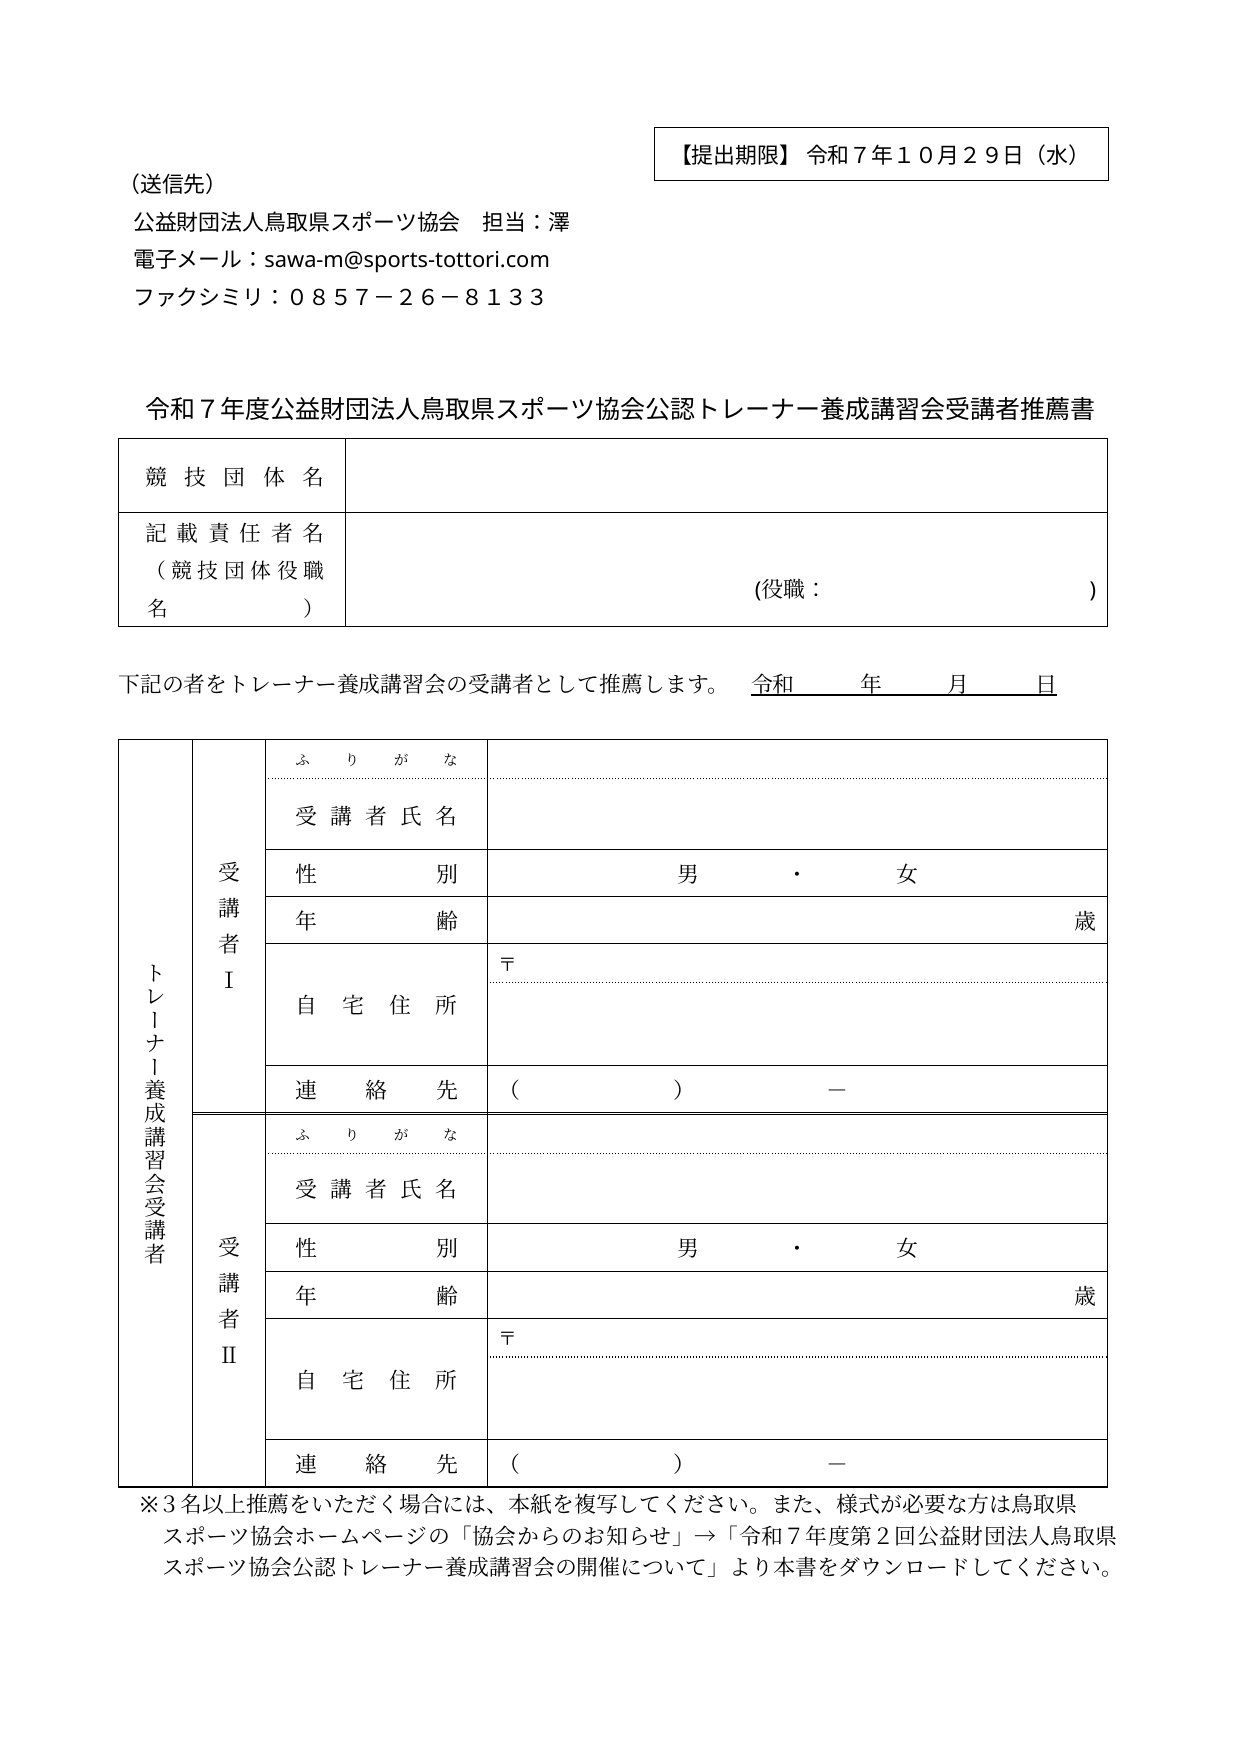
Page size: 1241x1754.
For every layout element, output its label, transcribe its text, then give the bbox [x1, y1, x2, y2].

table_cell 自宅住所 [266, 1319, 487, 1439]
table_cell 自宅住所 [266, 944, 487, 1064]
table_cell (役職： ) [346, 513, 1107, 626]
table_header トレーナー養成講習会受講者 [119, 740, 192, 1486]
table_cell 受講者Ⅱ [193, 1115, 265, 1486]
table_cell 男 ・ 女 [488, 1224, 1107, 1271]
table_cell 連絡先 [266, 1440, 487, 1486]
text 公益財団法人鳥取県スポーツ協会 担当：澤 [118, 202, 1122, 239]
table_header [488, 740, 1107, 778]
table_cell 歳 [488, 1272, 1107, 1318]
table_cell 年齢 [266, 1272, 487, 1318]
text 電子メール：sawa-m@sports-tottori.com [118, 239, 1122, 277]
text （送信先） [118, 164, 1034, 202]
table_cell [488, 1356, 1107, 1439]
table_cell [488, 778, 1107, 849]
table_cell 性別 [266, 850, 487, 896]
text ※３名以上推薦をいただく場合には、本紙を複写してください。また、様式が必要な方は鳥取県 [118, 1487, 1122, 1519]
table_cell [488, 982, 1107, 1064]
table_header [346, 439, 1107, 512]
text ファクシミリ：０８５７－２６－８１３３ [118, 277, 1122, 314]
table_header 競技団体名 [119, 439, 345, 512]
table_cell 記載責任者名 （競技団体役職名） [119, 513, 345, 626]
table_cell [488, 1153, 1107, 1223]
table_cell ふりがな [266, 1115, 487, 1152]
table_header ふりがな [266, 740, 487, 778]
table_cell 〒 [488, 944, 1107, 982]
table_cell 受講者氏名 [266, 1153, 487, 1223]
table_cell [488, 1115, 1107, 1152]
text スポーツ協会ホームページの「協会からのお知らせ」→「令和７年度第２回公益財団法人鳥取県スポーツ協会公認トレーナー養成講習会の開催について」より本書をダウンロードしてください。 [162, 1519, 1122, 1582]
table_cell （ ） － [488, 1066, 1107, 1112]
table_cell 受講者氏名 [266, 778, 487, 849]
table_cell 年齢 [266, 897, 487, 943]
table_header 受講者Ⅰ [193, 740, 265, 1112]
table_cell 男 ・ 女 [488, 850, 1107, 896]
table_cell （ ） － [488, 1440, 1107, 1486]
table_cell 連絡先 [266, 1066, 487, 1112]
text 令和７年度公益財団法人鳥取県スポーツ協会公認トレーナー養成講習会受講者推薦書 [118, 389, 1122, 426]
table_cell 性別 [266, 1224, 487, 1271]
text 下記の者をトレーナー養成講習会の受講者として推薦します。 令和 年 月 日 [118, 664, 1122, 702]
table_cell 〒 [488, 1319, 1107, 1356]
table_cell 歳 [488, 897, 1107, 943]
